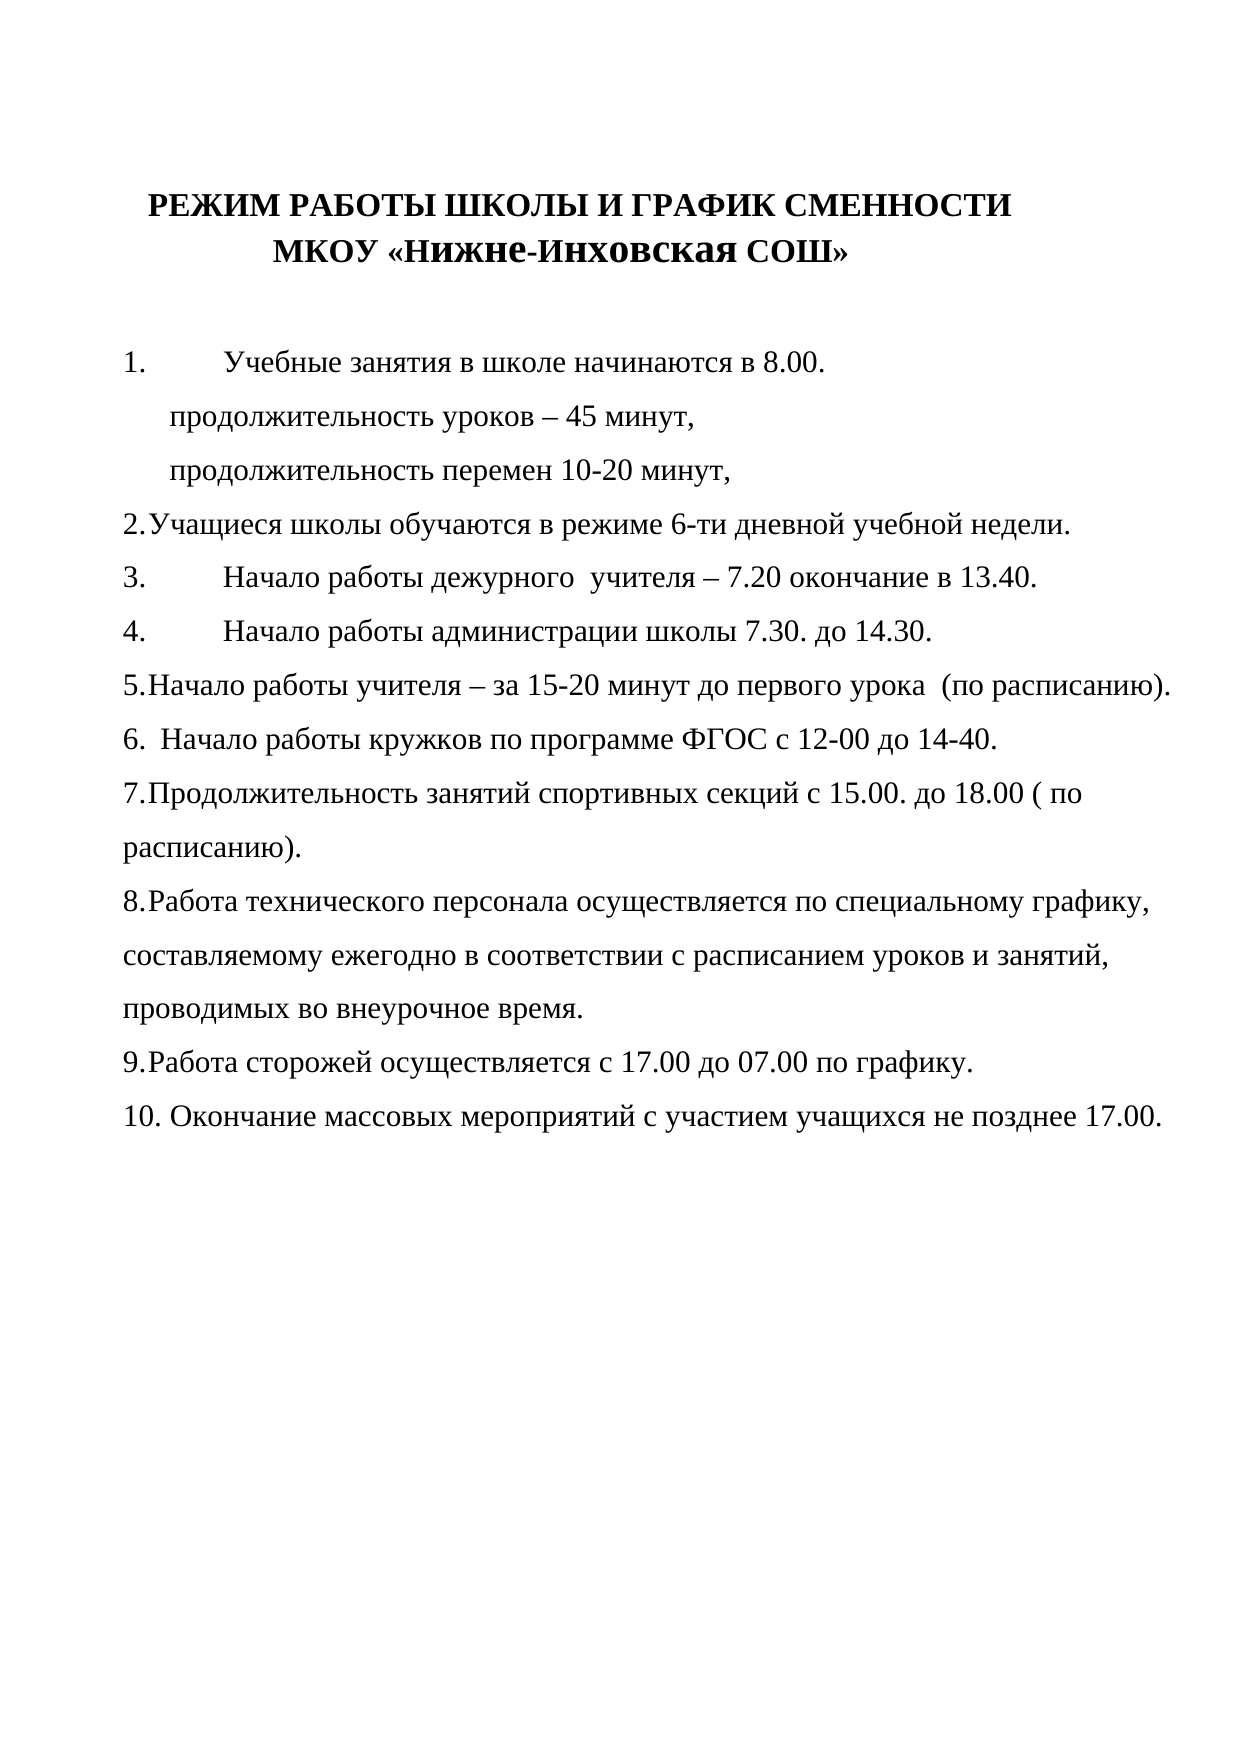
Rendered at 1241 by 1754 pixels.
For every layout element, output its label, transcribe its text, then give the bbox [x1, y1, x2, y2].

text продолжительность перемен 10-20 минут, [123, 451, 1181, 487]
list Начало работы учителя – за 15-20 минут до первого урока (по расписанию). [123, 666, 1181, 702]
list Работа сторожей осуществляется с 17.00 до 07.00 по графику. [123, 1043, 1181, 1079]
text РЕЖИМ РАБОТЫ ШКОЛЫ И ГРАФИК СМЕННОСТИ [148, 185, 1181, 223]
list Начало работы дежурного учителя – 7.20 окончание в 13.40. [123, 559, 1181, 595]
text МКОУ «Нижне-Инховская СОШ» [148, 223, 1181, 271]
list Начало работы кружков по программе ФГОС с 12-00 до 14-40. [123, 720, 1181, 756]
list Работа технического персонала осуществляется по специальному графику, составляемому ежегодно в соответствии с расписанием уроков и занятий, проводимых во внеурочное время. [123, 882, 1181, 1026]
text 10. Окончание массовых мероприятий с участием учащихся не позднее 17.00. [123, 1097, 1181, 1133]
list Учебные занятия в школе начинаются в 8.00. [123, 343, 1181, 379]
list Продолжительность занятий спортивных секций с 15.00. до 18.00 ( по расписанию). [123, 774, 1181, 864]
list Учащиеся школы обучаются в режиме 6-ти дневной учебной недели. [123, 505, 1181, 541]
list Начало работы администрации школы 7.30. до 14.30. [123, 613, 1181, 648]
text продолжительность уроков – 45 минут, [123, 397, 1181, 433]
